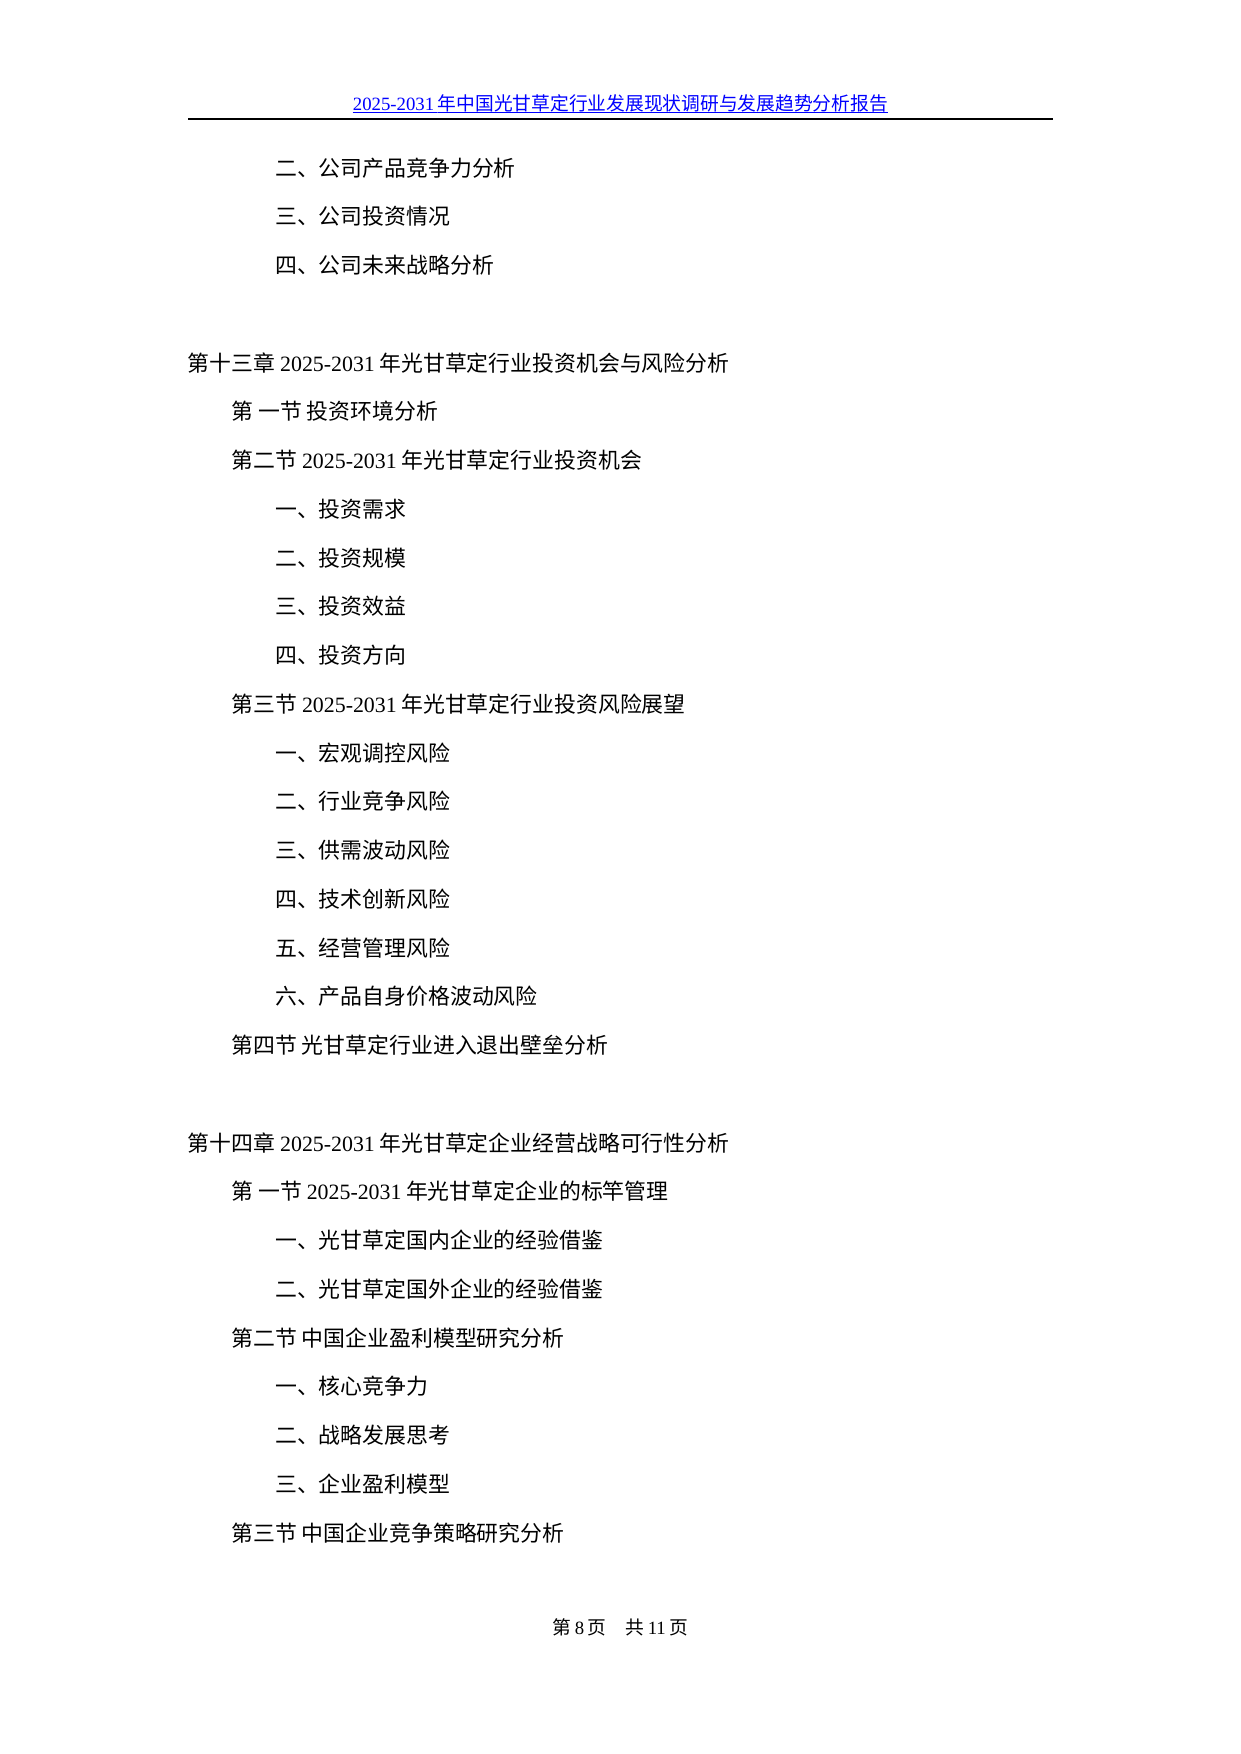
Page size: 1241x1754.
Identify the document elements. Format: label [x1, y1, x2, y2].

text [187, 150, 1053, 1548]
